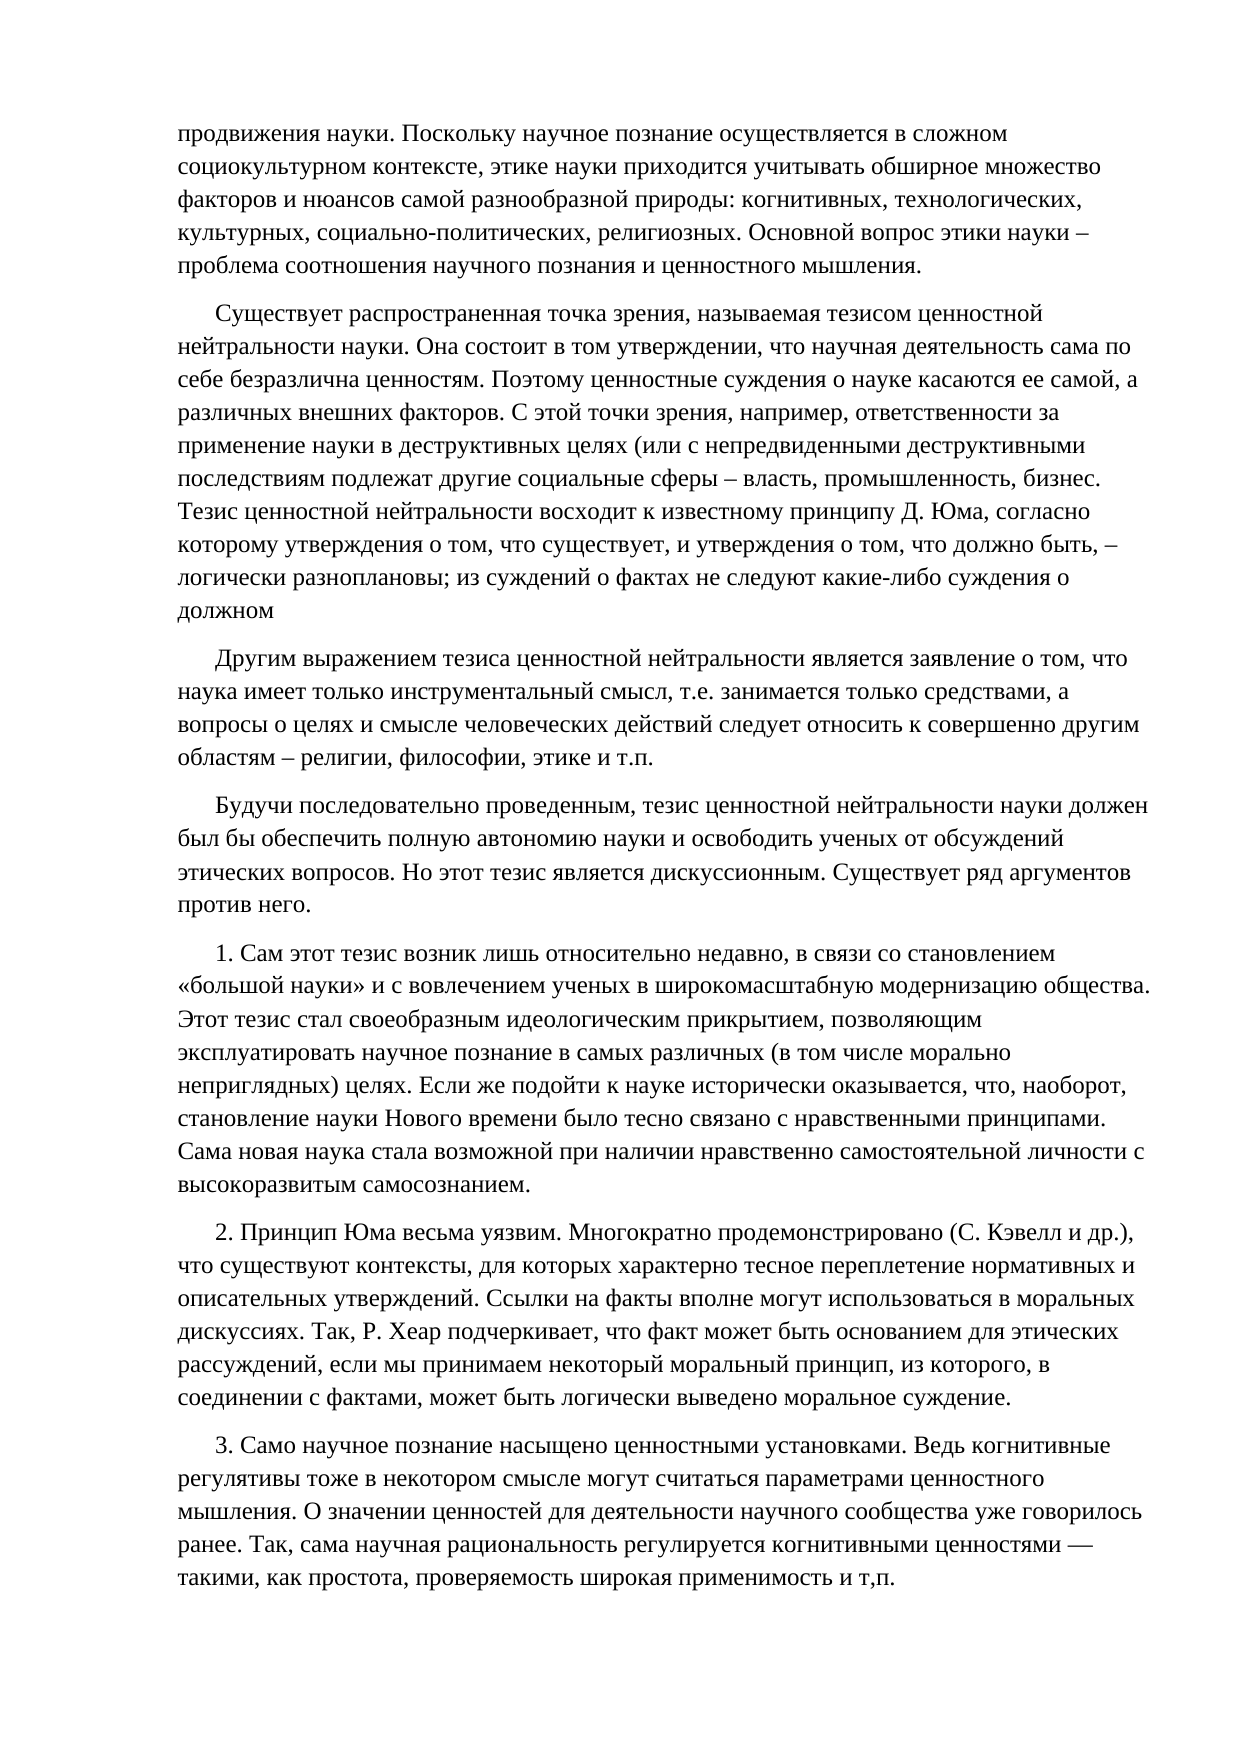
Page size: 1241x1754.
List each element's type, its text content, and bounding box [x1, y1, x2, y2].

text 1. Сам этот тезис возник лишь относительно недавно, в связи со становлением «большой науки» и с вовлечением ученых в широкомасштабную модернизацию общества. Этот тезис стал своеобразным идеологическим прикрытием, позволяющим эксплуатировать научное познание в самых различных (в том числе морально неприглядных) целях. Если же подойти к науке исторически оказывается, что, наоборот, становление науки Нового времени было тесно связано с нравственными принципами. Сама новая наука стала возможной при наличии нравственно самостоятельной личности с высокоразвитым самосознанием. [177, 938, 1152, 1197]
text 2. Принцип Юма весьма уязвим. Многократно продемонстрировано (С. Кэвелл и др.), что существуют контексты, для которых характерно тесное переплетение нормативных и описательных утверждений. Ссылки на факты вполне могут использоваться в моральных дискуссиях. Так, Р. Хеар подчеркивает, что факт может быть основанием для этических рассуждений, если мы принимаем некоторый моральный принцип, из которого, в соединении с фактами, может быть логически выведено моральное суждение. [177, 1217, 1152, 1411]
text Существует распространенная точка зрения, называемая тезисом ценностной нейтральности науки. Она состоит в том утверждении, что научная деятельность сама по себе безразлична ценностям. Поэтому ценностные суждения о науке касаются ее самой, а различных внешних факторов. С этой точки зрения, например, ответственности за применение науки в деструктивных целях (или с непредвиденными деструктивными последствиям подлежат другие социальные сферы – власть, промышленность, бизнес. Тезис ценностной нейтральности восходит к известному принципу Д. Юма, согласно которому утверждения о том, что существует, и утверждения о том, что должно быть, – логически разноплановы; из суждений о фактах не следуют какие-либо суждения о должном [177, 298, 1152, 624]
text Другим выражением тезиса ценностной нейтральности является заявление о том, что наука имеет только инструментальный смысл, т.е. занимается только средствами, а вопросы о целях и смысле человеческих действий следует относить к совершенно другим областям – религии, философии, этике и т.п. [177, 643, 1152, 771]
text Будучи последовательно проведенным, тезис ценностной нейтральности науки должен был бы обеспечить полную автономию науки и освободить ученых от обсуждений этических вопросов. Но этот тезис является дискуссионным. Существует ряд аргументов против него. [177, 791, 1152, 918]
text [177, 118, 1152, 279]
text 3. Само научное познание насыщено ценностными установками. Ведь когнитивные регулятивы тоже в некотором смысле могут считаться параметрами ценностного мышления. О значении ценностей для деятельности научного сообщества уже говорилось ранее. Так, сама научная рациональность регулируется когнитивными ценностями — такими, как простота, проверяемость широкая применимость и т,п. [177, 1430, 1152, 1591]
